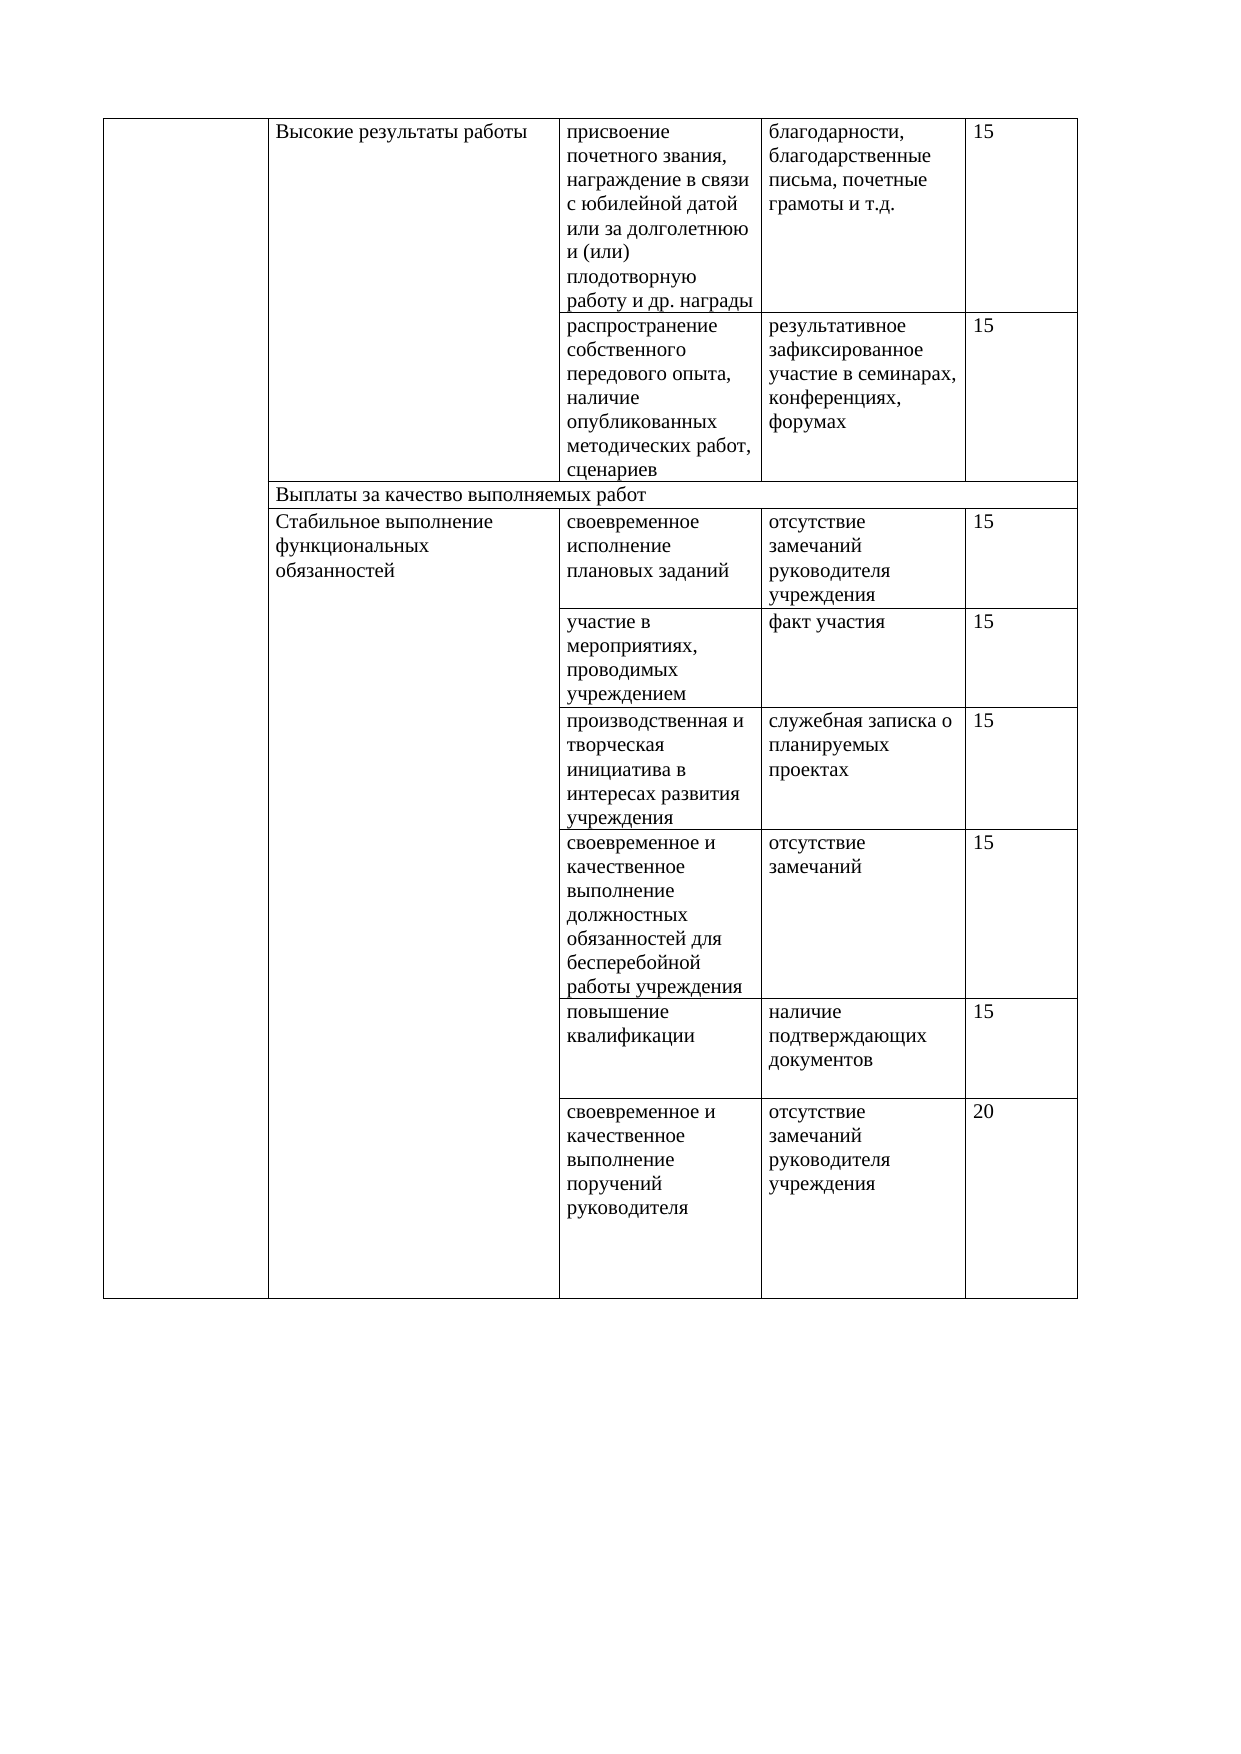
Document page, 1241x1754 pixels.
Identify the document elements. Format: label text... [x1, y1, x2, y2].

table_cell 15 [966, 509, 1077, 608]
table_cell Высокие результаты работы [269, 119, 559, 481]
table_cell 15 [966, 708, 1077, 829]
table_cell 15 [966, 830, 1077, 998]
table_cell результативное зафиксированное участие в семинарах, конференциях, форумах [762, 313, 965, 481]
table_cell своевременное и качественное выполнение должностных обязанностей для бесперебойной работы учреждения [560, 830, 761, 998]
table_cell благодарности, благодарственные письма, почетные грамоты и т.д. [762, 119, 965, 312]
table_cell отсутствие замечаний руководителя учреждения [762, 1099, 965, 1298]
table_cell служебная записка о планируемых проектах [762, 708, 965, 829]
table_cell наличие подтверждающих документов [762, 999, 965, 1098]
table_cell отсутствие замечаний [762, 830, 965, 998]
table_cell 15 [966, 313, 1077, 481]
table_cell Выплаты за качество выполняемых работ [269, 482, 1077, 508]
table_cell производственная и творческая инициатива в интересах развития учреждения [560, 708, 761, 829]
table_cell 15 [966, 999, 1077, 1098]
table_cell факт участия [762, 609, 965, 707]
table_cell Стабильное выполнение функциональных обязанностей [269, 509, 559, 1298]
table_cell присвоение почетного звания, награждение в связи с юбилейной датой или за долголетнюю и (или) плодотворную работу и др. награды [560, 119, 761, 312]
table_cell повышение квалификации [560, 999, 761, 1098]
table_cell участие в мероприятиях, проводимых учреждением [560, 609, 761, 707]
table_cell 15 [966, 119, 1077, 312]
table_cell своевременное исполнение плановых заданий [560, 509, 761, 608]
table_cell своевременное и качественное выполнение поручений руководителя [560, 1099, 761, 1298]
table_cell 15 [966, 609, 1077, 707]
table_cell 20 [966, 1099, 1077, 1298]
table_cell распространение собственного передового опыта, наличие опубликованных методических работ, сценариев [560, 313, 761, 481]
table_cell отсутствие замечаний руководителя учреждения [762, 509, 965, 608]
